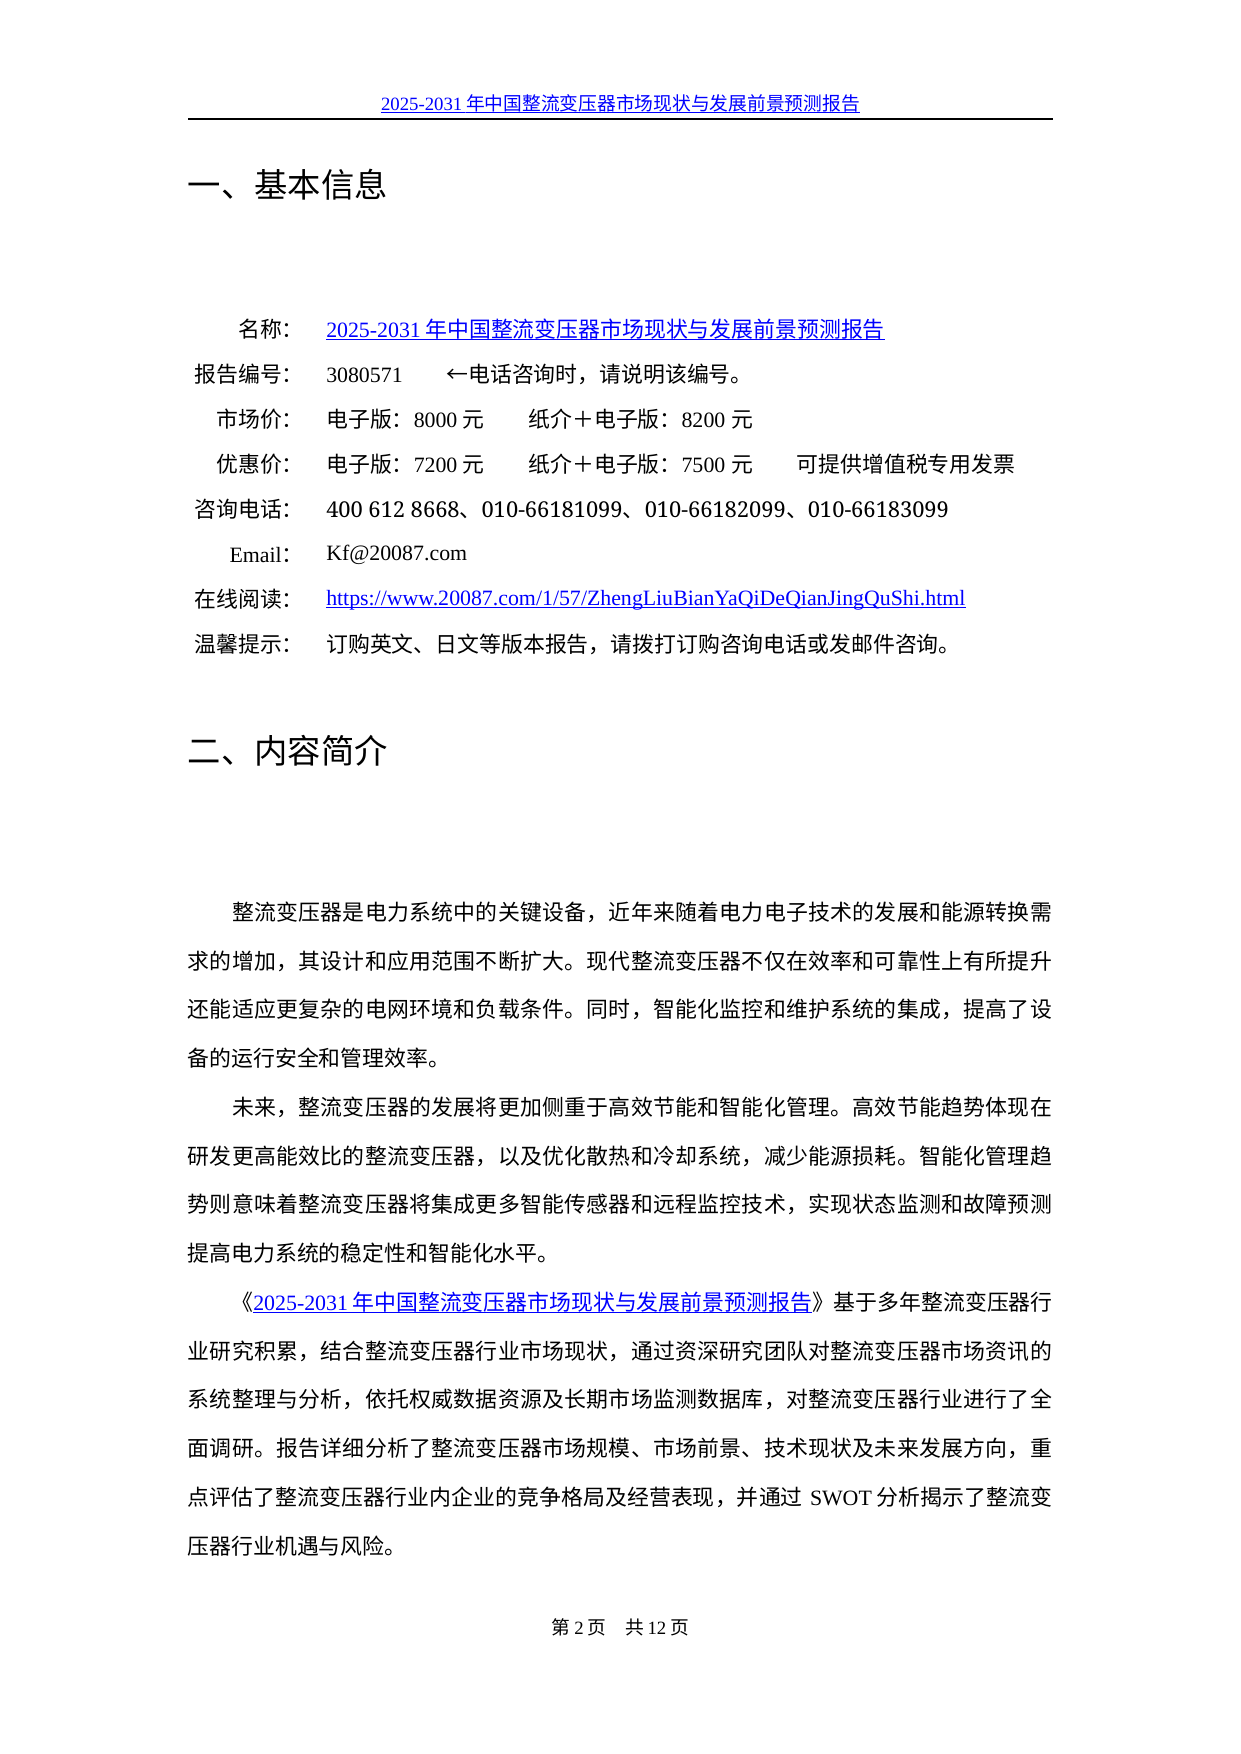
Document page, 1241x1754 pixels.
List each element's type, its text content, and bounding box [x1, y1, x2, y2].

table_header 名称： [167, 312, 315, 357]
table_cell Email： [167, 537, 315, 582]
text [187, 894, 1053, 1561]
table_cell 优惠价： [167, 447, 315, 492]
title 一、基本信息 [187, 150, 1053, 215]
table_cell Kf@20087.com [315, 537, 1073, 582]
table_cell 报告编号： [167, 357, 315, 402]
table_cell 咨询电话： [167, 492, 315, 537]
table_cell 温馨提示： [167, 627, 315, 672]
table_cell 订购英文、日文等版本报告，请拨打订购咨询电话或发邮件咨询。 [315, 627, 1073, 672]
table_cell 电子版：8000 元 纸介＋电子版：8200 元 [315, 402, 1073, 447]
table_cell 3080571 ←电话咨询时，请说明该编号。 [315, 357, 1073, 402]
table_cell 市场价： [167, 402, 315, 447]
table_header 2025-2031年中国整流变压器市场现状与发展前景预测报告 [315, 312, 1073, 357]
table_cell 400 612 8668、010-66181099、010-66182099、010-66183099 [315, 492, 1073, 537]
table_cell [315, 582, 1073, 627]
table_cell 电子版：7200 元 纸介＋电子版：7500 元 可提供增值税专用发票 [315, 447, 1073, 492]
table_cell 在线阅读： [167, 582, 315, 627]
title 二、内容简介 [187, 717, 1053, 782]
